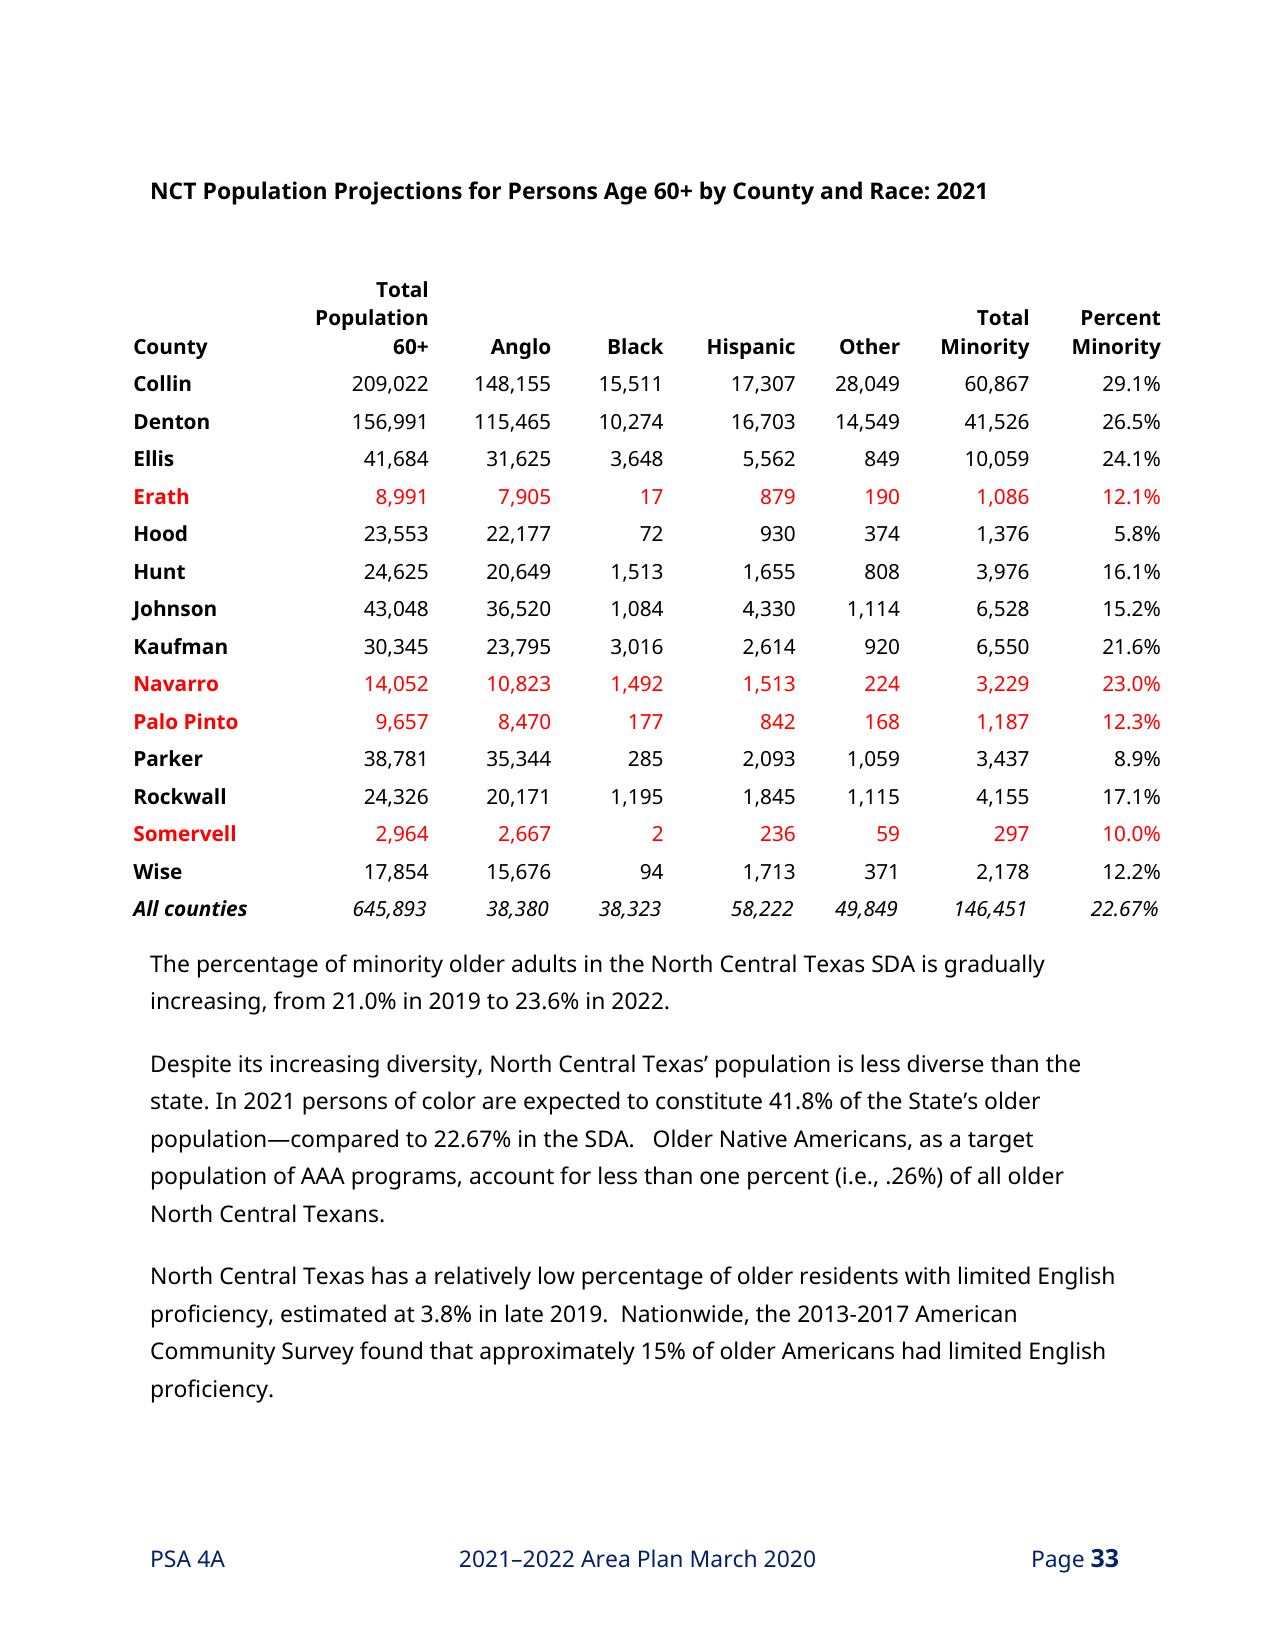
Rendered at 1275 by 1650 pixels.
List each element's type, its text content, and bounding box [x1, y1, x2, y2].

text North Central Texas has a relatively low percentage of older residents with limited English proficiency, estimated at 3.8% in late 2019. Nationwide, the 2013-2017 American Community Survey found that approximately 15% of older Americans had limited English proficiency. [150, 1260, 1125, 1404]
table_cell 209,022 [279, 360, 440, 398]
table_cell Somervell [122, 810, 279, 848]
table_cell Wise [122, 848, 279, 885]
table_cell 38,380 [440, 885, 562, 923]
table_cell 23.0% [1041, 660, 1172, 698]
table_cell 17,854 [279, 848, 440, 885]
table_header Anglo [440, 275, 562, 360]
table_cell 8.9% [1041, 735, 1172, 773]
table_cell 1,713 [675, 848, 807, 885]
table_cell 177 [562, 698, 674, 735]
table_cell Palo Pinto [122, 698, 279, 735]
table_cell 12.1% [1041, 473, 1172, 510]
table_header Hispanic [675, 275, 807, 360]
table_cell Erath [122, 473, 279, 510]
table_cell Hunt [122, 548, 279, 585]
table_cell 2 [562, 810, 674, 848]
table_cell 15,511 [562, 360, 674, 398]
table_cell 30,345 [279, 623, 440, 660]
table_cell 879 [675, 473, 807, 510]
table_cell 9,657 [279, 698, 440, 735]
table_cell 1,513 [675, 660, 807, 698]
table_cell 3,648 [562, 435, 674, 473]
table_cell 3,229 [911, 660, 1041, 698]
table_cell 190 [807, 473, 911, 510]
table_header Total Minority [911, 275, 1041, 360]
table_cell 2,614 [675, 623, 807, 660]
table_cell 808 [807, 548, 911, 585]
table_cell Kaufman [122, 623, 279, 660]
table_cell 1,492 [562, 660, 674, 698]
table_cell 2,178 [911, 848, 1041, 885]
table_cell 5.8% [1041, 510, 1172, 548]
table_cell 23,795 [440, 623, 562, 660]
table_cell 374 [807, 510, 911, 548]
table_cell 4,155 [911, 773, 1041, 810]
table_cell 920 [807, 623, 911, 660]
table_cell 115,465 [440, 398, 562, 435]
table_cell 2,667 [440, 810, 562, 848]
table_cell 58,222 [675, 885, 807, 923]
table_cell 297 [911, 810, 1041, 848]
table_cell 15.2% [1041, 585, 1172, 623]
table_header Percent Minority [1041, 275, 1172, 360]
table_cell 38,781 [279, 735, 440, 773]
table_cell 7,905 [440, 473, 562, 510]
table_cell 28,049 [807, 360, 911, 398]
table_cell 41,526 [911, 398, 1041, 435]
table_cell 1,086 [911, 473, 1041, 510]
table_cell 1,114 [807, 585, 911, 623]
text NCT Population Projections for Persons Age 60+ by County and Race: 2021 [150, 175, 1125, 206]
table_cell 146,451 [911, 885, 1041, 923]
table_cell 6,528 [911, 585, 1041, 623]
table_cell 24,625 [279, 548, 440, 585]
table_cell 285 [562, 735, 674, 773]
table_cell 15,676 [440, 848, 562, 885]
table_cell 22.67% [1041, 885, 1172, 923]
table_cell 41,684 [279, 435, 440, 473]
table_cell 10.0% [1041, 810, 1172, 848]
table_cell 16.1% [1041, 548, 1172, 585]
table_cell 1,084 [562, 585, 674, 623]
table_cell 3,016 [562, 623, 674, 660]
table_cell 2,093 [675, 735, 807, 773]
table_cell 3,437 [911, 735, 1041, 773]
table_cell Johnson [122, 585, 279, 623]
table_cell 22,177 [440, 510, 562, 548]
table_cell 156,991 [279, 398, 440, 435]
table_cell 38,323 [562, 885, 674, 923]
table_cell 6,550 [911, 623, 1041, 660]
table_cell 1,187 [911, 698, 1041, 735]
table_cell 10,823 [440, 660, 562, 698]
table_cell 1,376 [911, 510, 1041, 548]
table_cell 1,655 [675, 548, 807, 585]
table_cell Parker [122, 735, 279, 773]
table_cell 8,991 [279, 473, 440, 510]
table_cell Navarro [122, 660, 279, 698]
table_cell 148,155 [440, 360, 562, 398]
table_cell 842 [675, 698, 807, 735]
table_cell 371 [807, 848, 911, 885]
table_cell 24,326 [279, 773, 440, 810]
table_cell 72 [562, 510, 674, 548]
table_cell 23,553 [279, 510, 440, 548]
table_cell 236 [675, 810, 807, 848]
table_cell 49,849 [807, 885, 911, 923]
table_cell 20,649 [440, 548, 562, 585]
table_cell 59 [807, 810, 911, 848]
table_cell 168 [807, 698, 911, 735]
table_cell 10,274 [562, 398, 674, 435]
table_cell 12.2% [1041, 848, 1172, 885]
table_header County [122, 275, 279, 360]
table_cell Hood [122, 510, 279, 548]
text Despite its increasing diversity, North Central Texas’ population is less diverse than the state. In 2021 persons of color are expected to constitute 41.8% of the State’s older population—compared to 22.67% in the SDA. Older Native Americans, as a target population of AAA programs, account for less than one percent (i.e., .26%) of all older North Central Texans. [150, 1048, 1125, 1229]
table_cell 1,845 [675, 773, 807, 810]
table_cell 17,307 [675, 360, 807, 398]
table_cell 17.1% [1041, 773, 1172, 810]
table_cell 24.1% [1041, 435, 1172, 473]
table_cell 224 [807, 660, 911, 698]
table_cell 35,344 [440, 735, 562, 773]
table_cell 1,195 [562, 773, 674, 810]
table_cell 1,513 [562, 548, 674, 585]
table_cell Collin [122, 360, 279, 398]
table_cell 17 [562, 473, 674, 510]
table_cell 3,976 [911, 548, 1041, 585]
table_cell 60,867 [911, 360, 1041, 398]
table_cell 14,549 [807, 398, 911, 435]
text The percentage of minority older adults in the North Central Texas SDA is gradually increasing, from 21.0% in 2019 to 23.6% in 2022. [150, 948, 1125, 1017]
table_cell 29.1% [1041, 360, 1172, 398]
table_cell 849 [807, 435, 911, 473]
table_cell 930 [675, 510, 807, 548]
table_cell Denton [122, 398, 279, 435]
table_cell Rockwall [122, 773, 279, 810]
table_cell 31,625 [440, 435, 562, 473]
table_header Other [807, 275, 911, 360]
table_cell 12.3% [1041, 698, 1172, 735]
table_cell 4,330 [675, 585, 807, 623]
table_cell Ellis [122, 435, 279, 473]
table_cell 1,059 [807, 735, 911, 773]
table_cell 1,115 [807, 773, 911, 810]
table_cell 36,520 [440, 585, 562, 623]
table_header Black [562, 275, 674, 360]
table_cell 5,562 [675, 435, 807, 473]
table_cell 645,893 [279, 885, 440, 923]
table_cell 94 [562, 848, 674, 885]
table_cell 2,964 [279, 810, 440, 848]
table_cell 21.6% [1041, 623, 1172, 660]
table_cell 10,059 [911, 435, 1041, 473]
table_cell 14,052 [279, 660, 440, 698]
table_cell 8,470 [440, 698, 562, 735]
table_cell 20,171 [440, 773, 562, 810]
table_header Total Population 60+ [279, 275, 440, 360]
table_cell All counties [122, 885, 279, 923]
table_cell 26.5% [1041, 398, 1172, 435]
table_cell 43,048 [279, 585, 440, 623]
table_cell 16,703 [675, 398, 807, 435]
